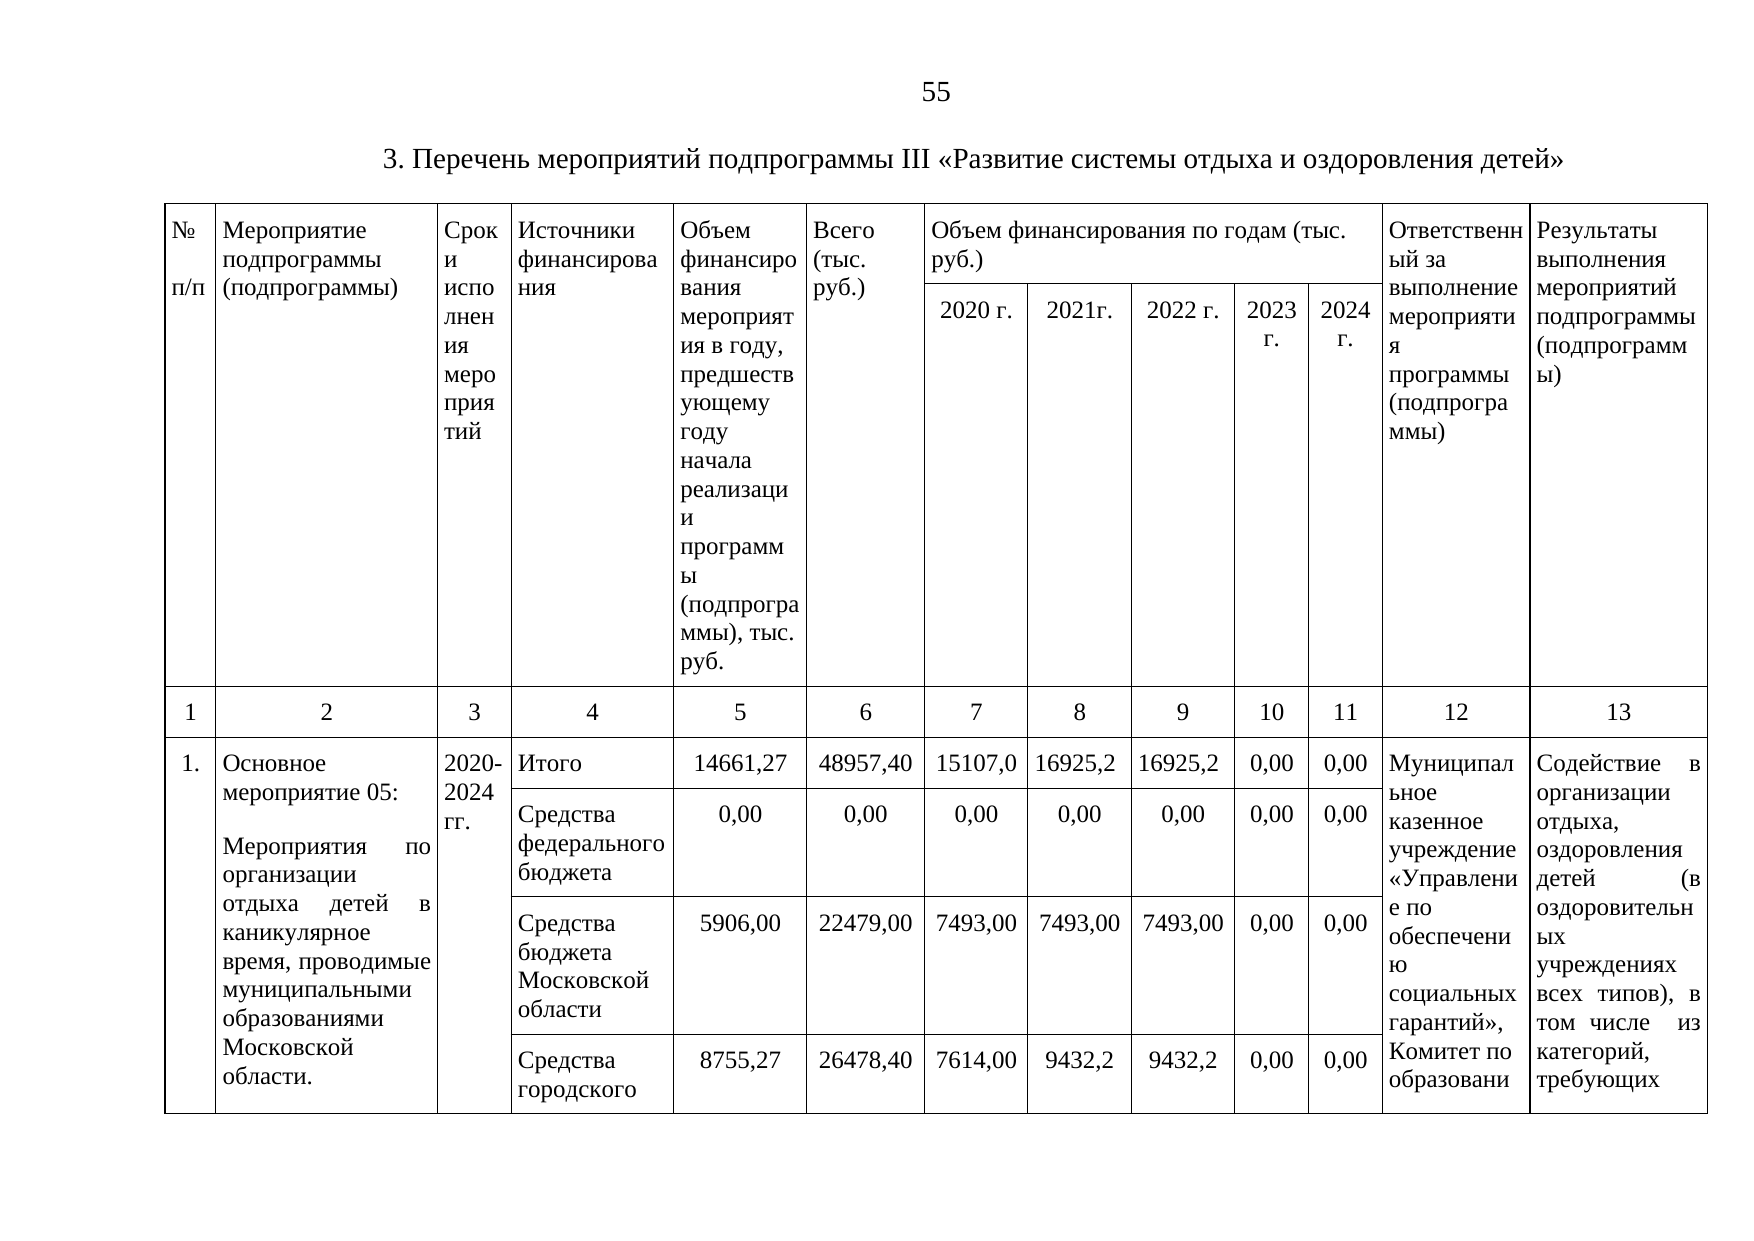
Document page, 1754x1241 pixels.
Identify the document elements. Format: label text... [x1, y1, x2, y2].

table_cell 3 [438, 687, 511, 737]
table_cell 6 [807, 687, 924, 737]
table_cell 1 [166, 687, 215, 737]
table_cell 8755,27 [674, 1035, 806, 1113]
table_cell 14661,27 [674, 738, 806, 788]
table_cell 0,00 [1309, 789, 1382, 896]
table_cell 4 [512, 687, 673, 737]
table_cell 22479,00 [807, 897, 924, 1033]
table_cell 11 [1309, 687, 1382, 737]
table_header Всего (тыс. руб.) [807, 204, 924, 686]
table_cell 2 [216, 687, 437, 737]
table_header Результаты выполнения мероприятий подпрограммы (подпрограммы) [1531, 204, 1707, 686]
table_cell 7614,00 [925, 1035, 1027, 1113]
table_cell 9 [1132, 687, 1234, 737]
table_cell 0,00 [1235, 738, 1308, 788]
table_cell 7493,00 [1132, 897, 1234, 1033]
table_cell 0,00 [674, 789, 806, 896]
table_cell Средства федерального бюджета [512, 789, 673, 896]
table_cell 10 [1235, 687, 1308, 737]
table_cell Итого [512, 738, 673, 788]
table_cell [512, 1035, 673, 1113]
table_cell Средства бюджета Московской области [512, 897, 673, 1033]
table_cell 1. [166, 738, 215, 1113]
table_cell 2022 г. [1132, 284, 1234, 686]
table_cell 13 [1531, 687, 1707, 737]
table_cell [1383, 738, 1529, 1113]
table_cell 0,00 [1309, 1035, 1382, 1113]
table_cell 2024 г. [1309, 284, 1382, 686]
table_cell 0,00 [1132, 789, 1234, 896]
table_cell 26478,40 [807, 1035, 924, 1113]
table_cell 0,00 [1309, 738, 1382, 788]
table_cell 2020-2024 гг. [438, 738, 511, 1113]
table_cell 8 [1028, 687, 1131, 737]
table_cell 0,00 [1235, 897, 1308, 1033]
table_cell 0,00 [1309, 897, 1382, 1033]
table_cell 15107,0 [925, 738, 1027, 788]
table_cell 2023 г. [1235, 284, 1308, 686]
table_cell 0,00 [1235, 789, 1308, 896]
table_cell Содействие в организации отдыха, оздоровления детей (в оздоровительных учреждениях всех типов), в том числе из категорий, требующих социальной поддержки. [1531, 738, 1707, 1113]
table_cell 9432,2 [1028, 1035, 1131, 1113]
table_header № п/п [166, 204, 215, 686]
table_cell 7493,00 [1028, 897, 1131, 1033]
table_cell 2021г. [1028, 284, 1131, 686]
table_header Объем финансирования мероприятия в году, предшествующему году начала реализации программы (подпрограммы), тыс. руб. [674, 204, 806, 686]
table_header Ответственный за выполнение мероприятия программы (подпрограммы) [1383, 204, 1529, 686]
table_cell 0,00 [1028, 789, 1131, 896]
table_cell 48957,40 [807, 738, 924, 788]
table_cell 7493,00 [925, 897, 1027, 1033]
table_cell 0,00 [807, 789, 924, 896]
table_cell 7 [925, 687, 1027, 737]
table_cell 0,00 [1235, 1035, 1308, 1113]
table_header Объем финансирования по годам (тыс. руб.) [925, 204, 1382, 283]
table_header Мероприятие подпрограммы (подпрограммы) [216, 204, 437, 686]
table_cell 16925,2 [1028, 738, 1131, 788]
table_header Источники финансирования [512, 204, 673, 686]
table_cell 0,00 [925, 789, 1027, 896]
table_cell 12 [1383, 687, 1529, 737]
table_cell 2020 г. [925, 284, 1027, 686]
table_header Сроки исполнения мероприятий [438, 204, 511, 686]
text 3. Перечень мероприятий подпрограммы III «Развитие системы отдыха и оздоровления детей» [177, 141, 1695, 174]
table_cell 5906,00 [674, 897, 806, 1033]
table_cell 9432,2 [1132, 1035, 1234, 1113]
table_cell 16925,2 [1132, 738, 1234, 788]
table_cell 5 [674, 687, 806, 737]
table_cell Основное мероприятие 05: Мероприятия по организации отдыха детей в каникулярное время, проводимые муниципальными образованиями Московской области. [216, 738, 437, 1113]
